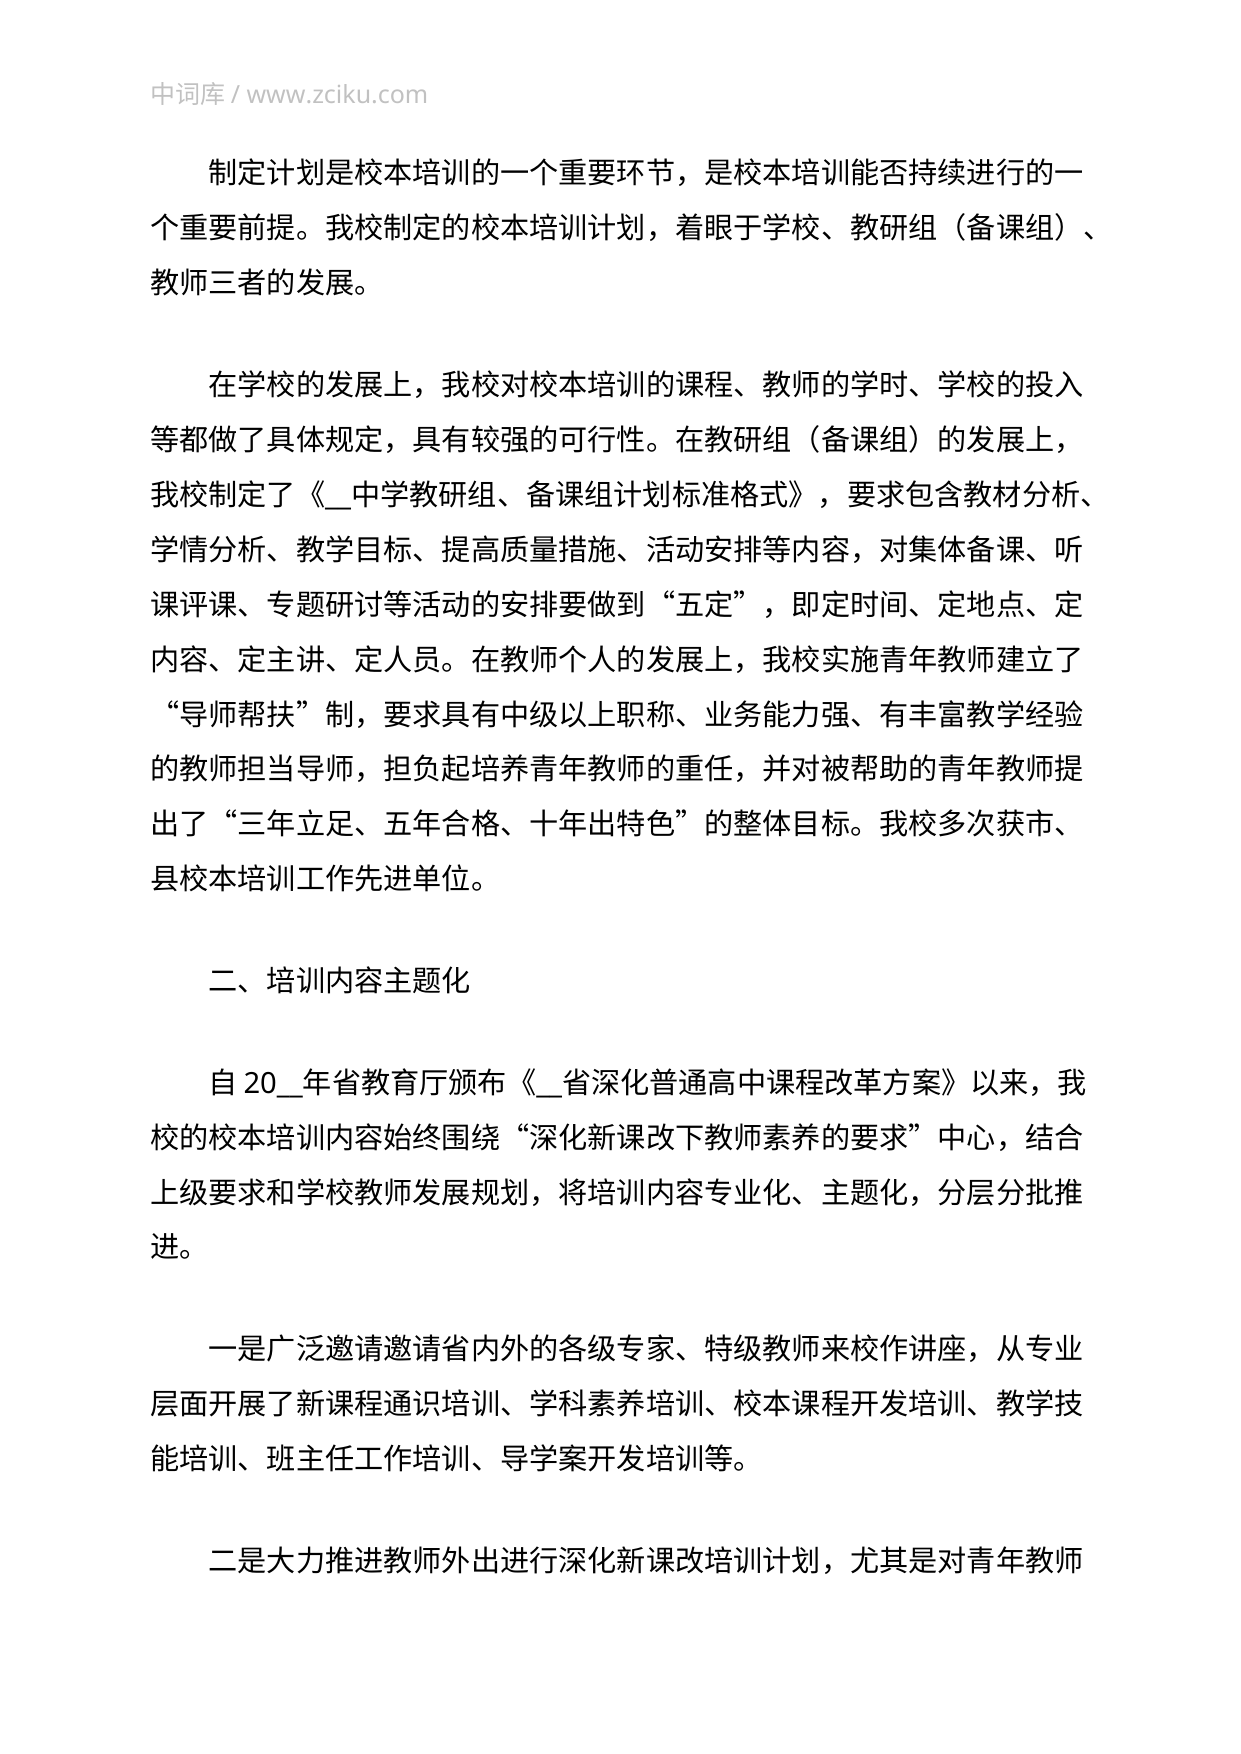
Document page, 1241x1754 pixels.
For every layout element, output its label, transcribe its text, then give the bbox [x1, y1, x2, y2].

text 在学校的发展上，我校对校本培训的课程、教师的学时、学校的投入等都做了具体规定，具有较强的可行性。在教研组（备课组）的发展上，我校制定了《__中学教研组、备课组计划标准格式》，要求包含教材分析、学情分析、教学目标、提高质量措施、活动安排等内容，对集体备课、听课评课、专题研讨等活动的安排要做到“五定”，即定时间、定地点、定内容、定主讲、定人员。在教师个人的发展上，我校实施青年教师建立了“导师帮扶”制，要求具有中级以上职称、业务能力强、有丰富教学经验的教师担当导师，担负起培养青年教师的重任，并对被帮助的青年教师提出了“三年立足、五年合格、十年出特色”的整体目标。我校多次获市、县校本培训工作先进单位。 [150, 362, 1090, 898]
text 一是广泛邀请邀请省内外的各级专家、特级教师来校作讲座，从专业层面开展了新课程通识培训、学科素养培训、校本课程开发培训、教学技能培训、班主任工作培训、导学案开发培训等。 [150, 1326, 1090, 1478]
text 自20__年省教育厅颁布《__省深化普通高中课程改革方案》以来，我校的校本培训内容始终围绕“深化新课改下教师素养的要求”中心，结合上级要求和学校教师发展规划，将培训内容专业化、主题化，分层分批推进。 [150, 1059, 1090, 1266]
text 二、培训内容主题化 [150, 957, 1090, 1000]
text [150, 1537, 1090, 1580]
text 制定计划是校本培训的一个重要环节，是校本培训能否持续进行的一个重要前提。我校制定的校本培训计划，着眼于学校、教研组（备课组）、教师三者的发展。 [150, 150, 1090, 302]
